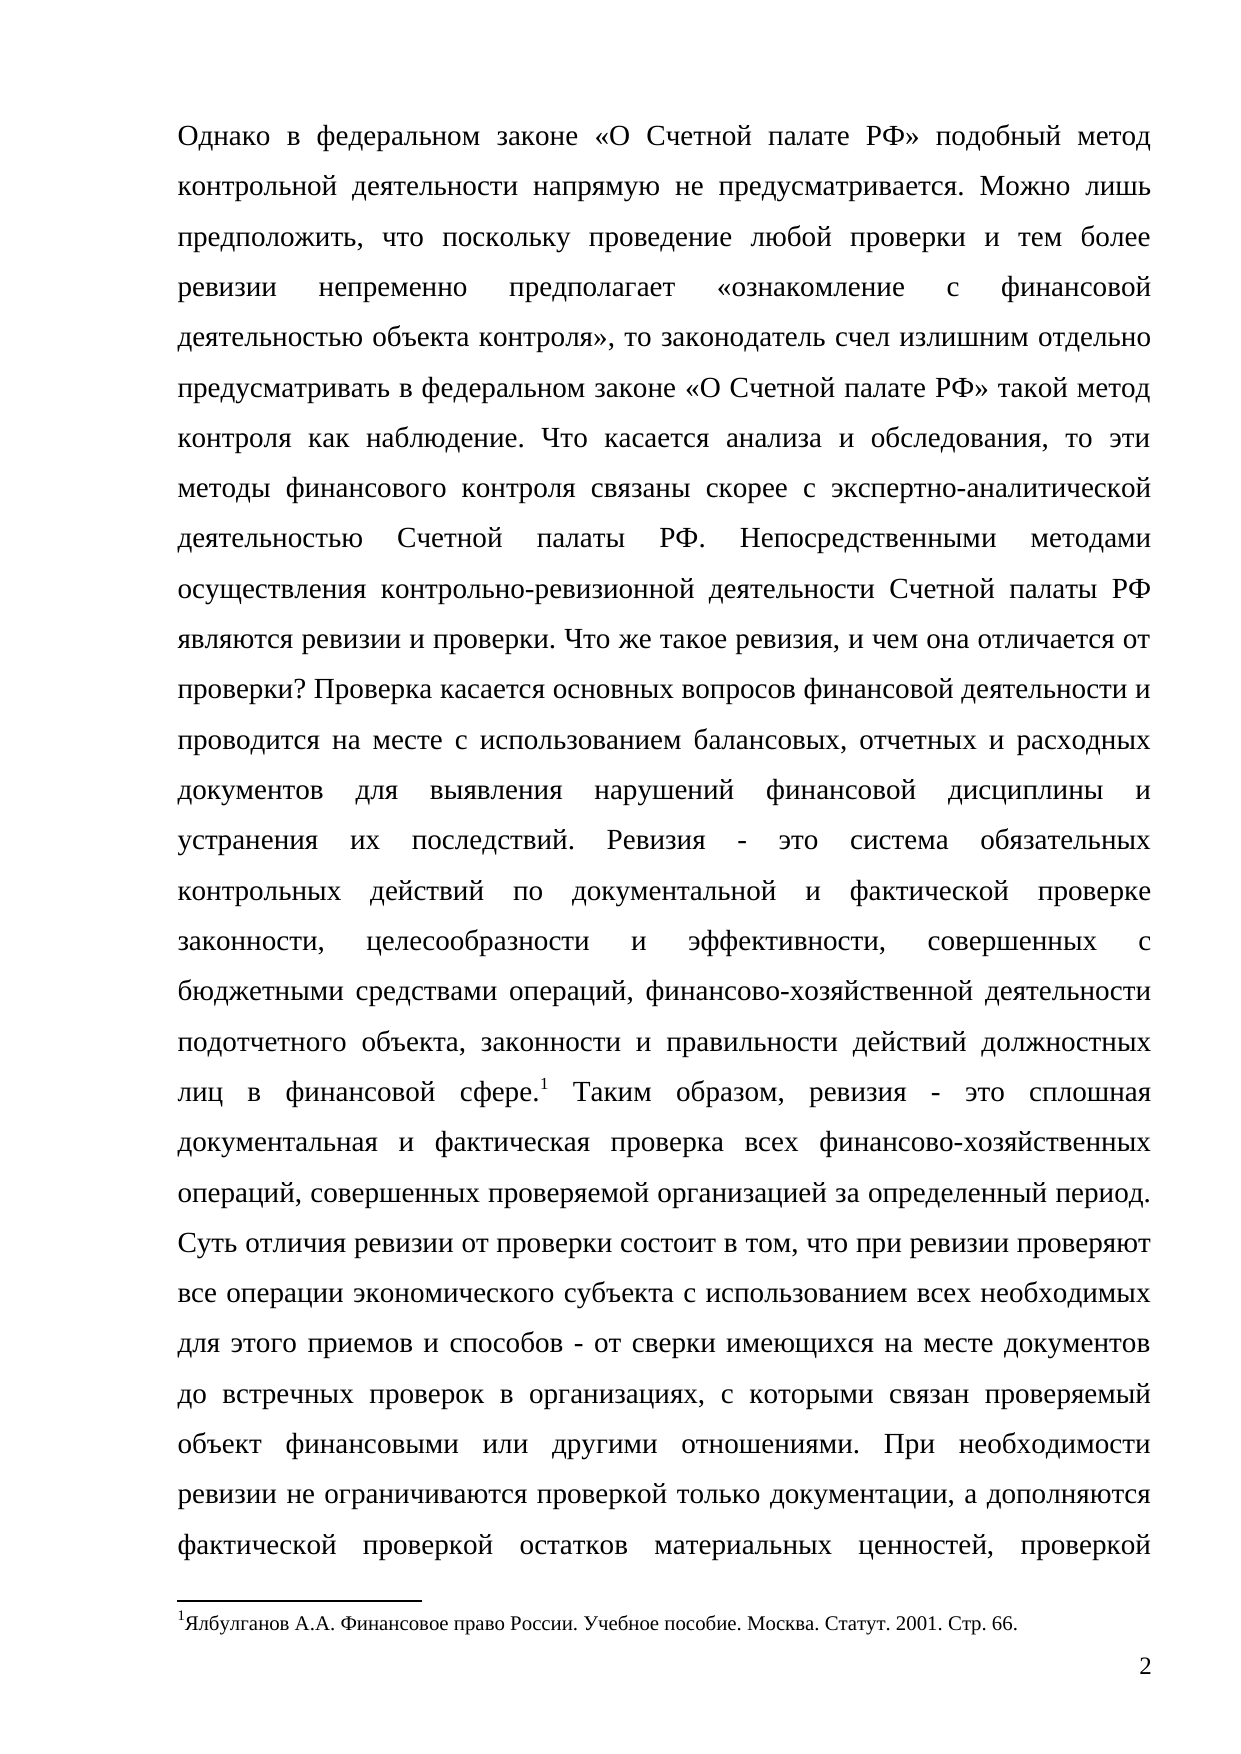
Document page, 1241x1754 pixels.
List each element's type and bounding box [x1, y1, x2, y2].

text [177, 118, 1152, 1560]
